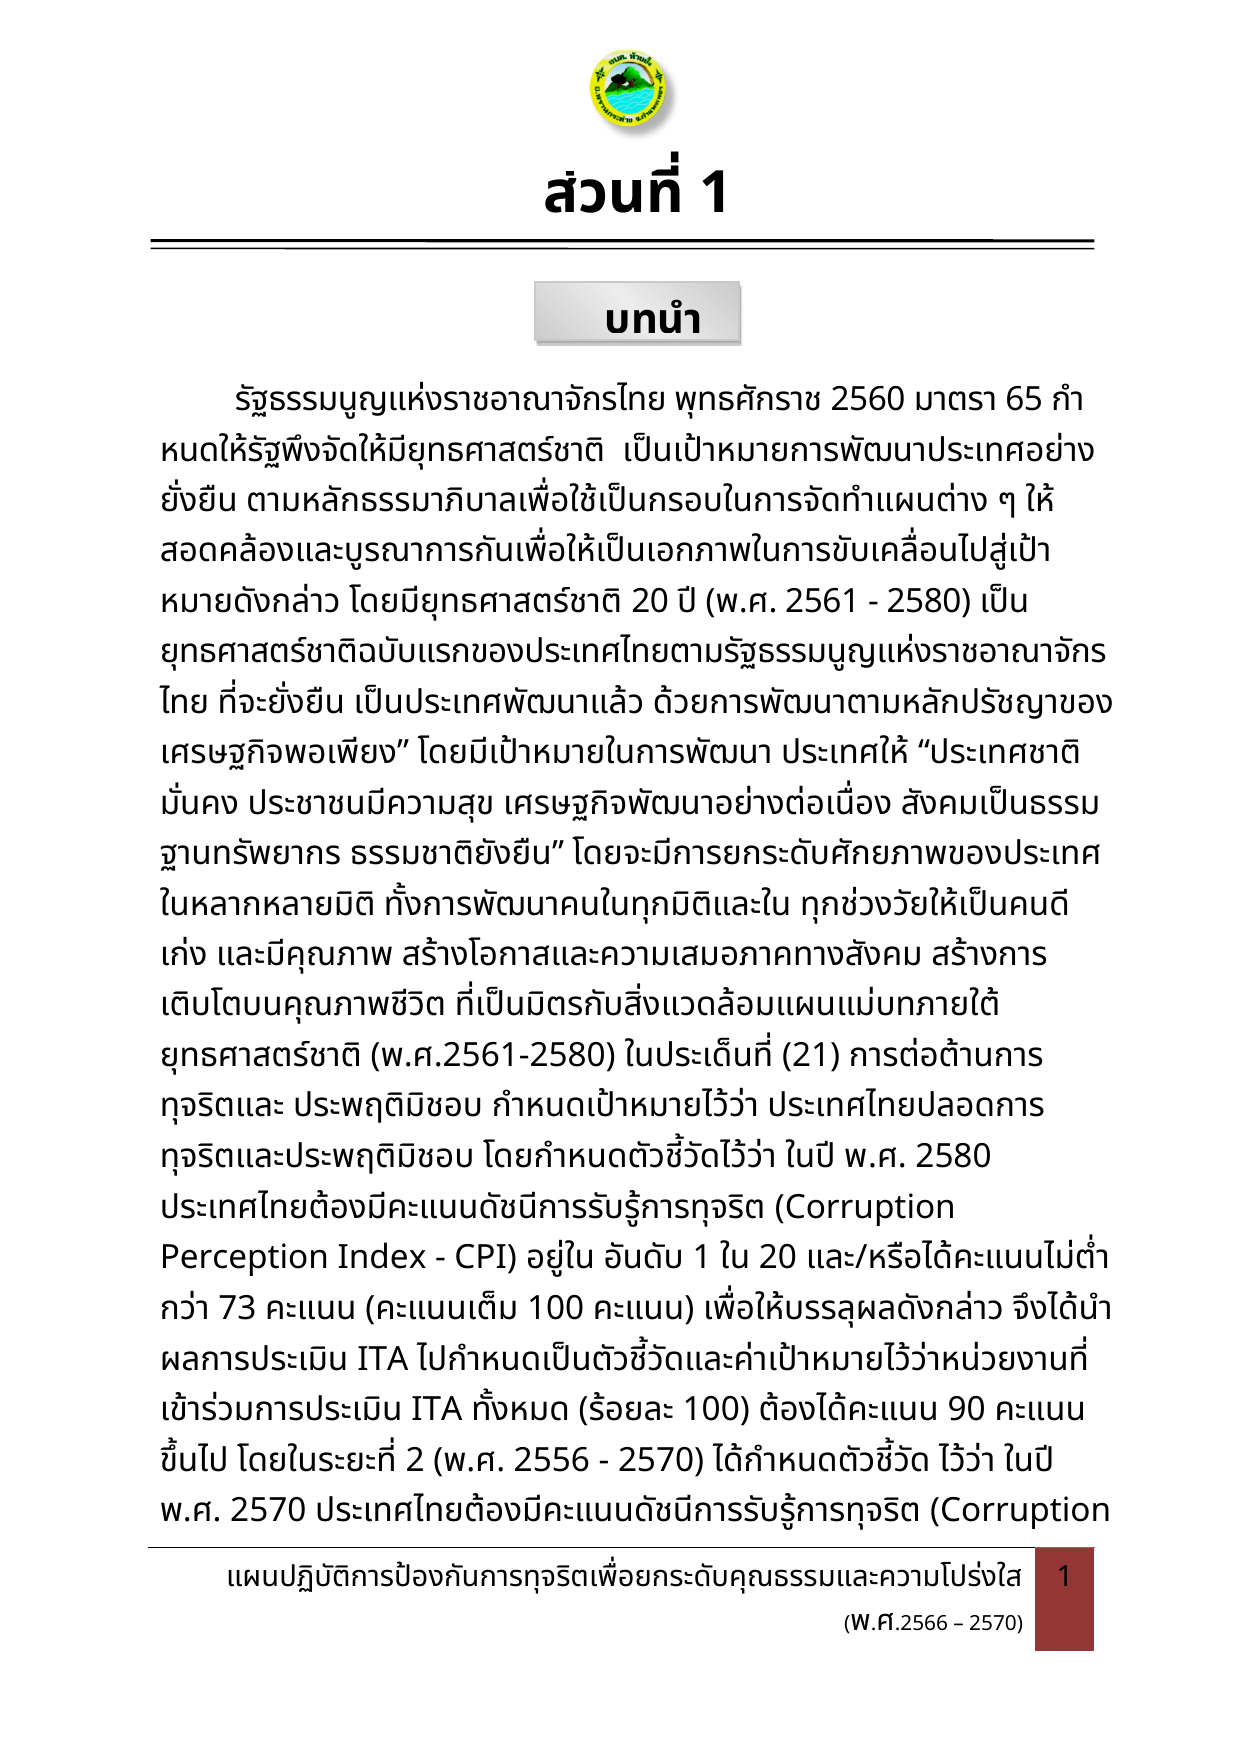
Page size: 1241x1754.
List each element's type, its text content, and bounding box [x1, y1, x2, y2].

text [159, 375, 1116, 1537]
picture [588, 48, 680, 141]
text ส่วนที่ 1 [159, 150, 1116, 239]
